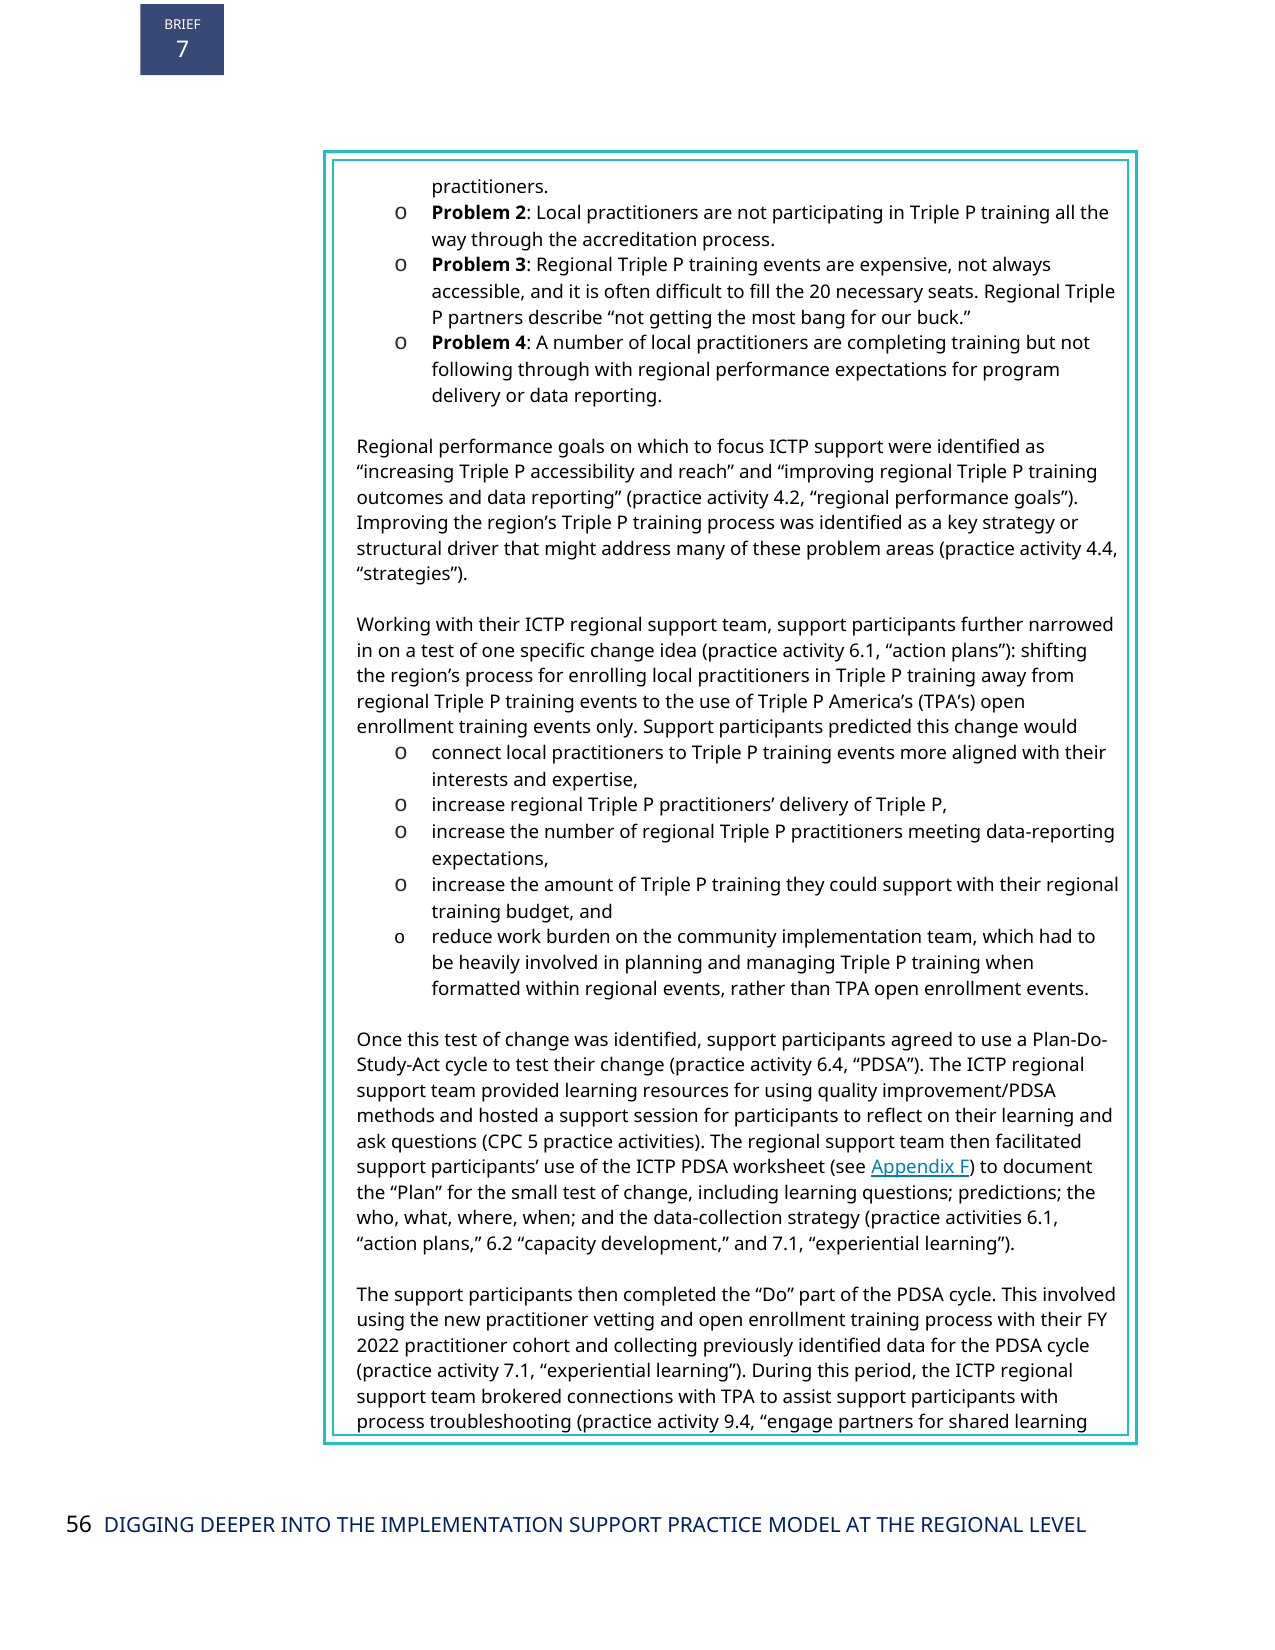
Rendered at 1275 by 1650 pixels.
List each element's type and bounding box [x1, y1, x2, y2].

table_header [328, 153, 1132, 1434]
